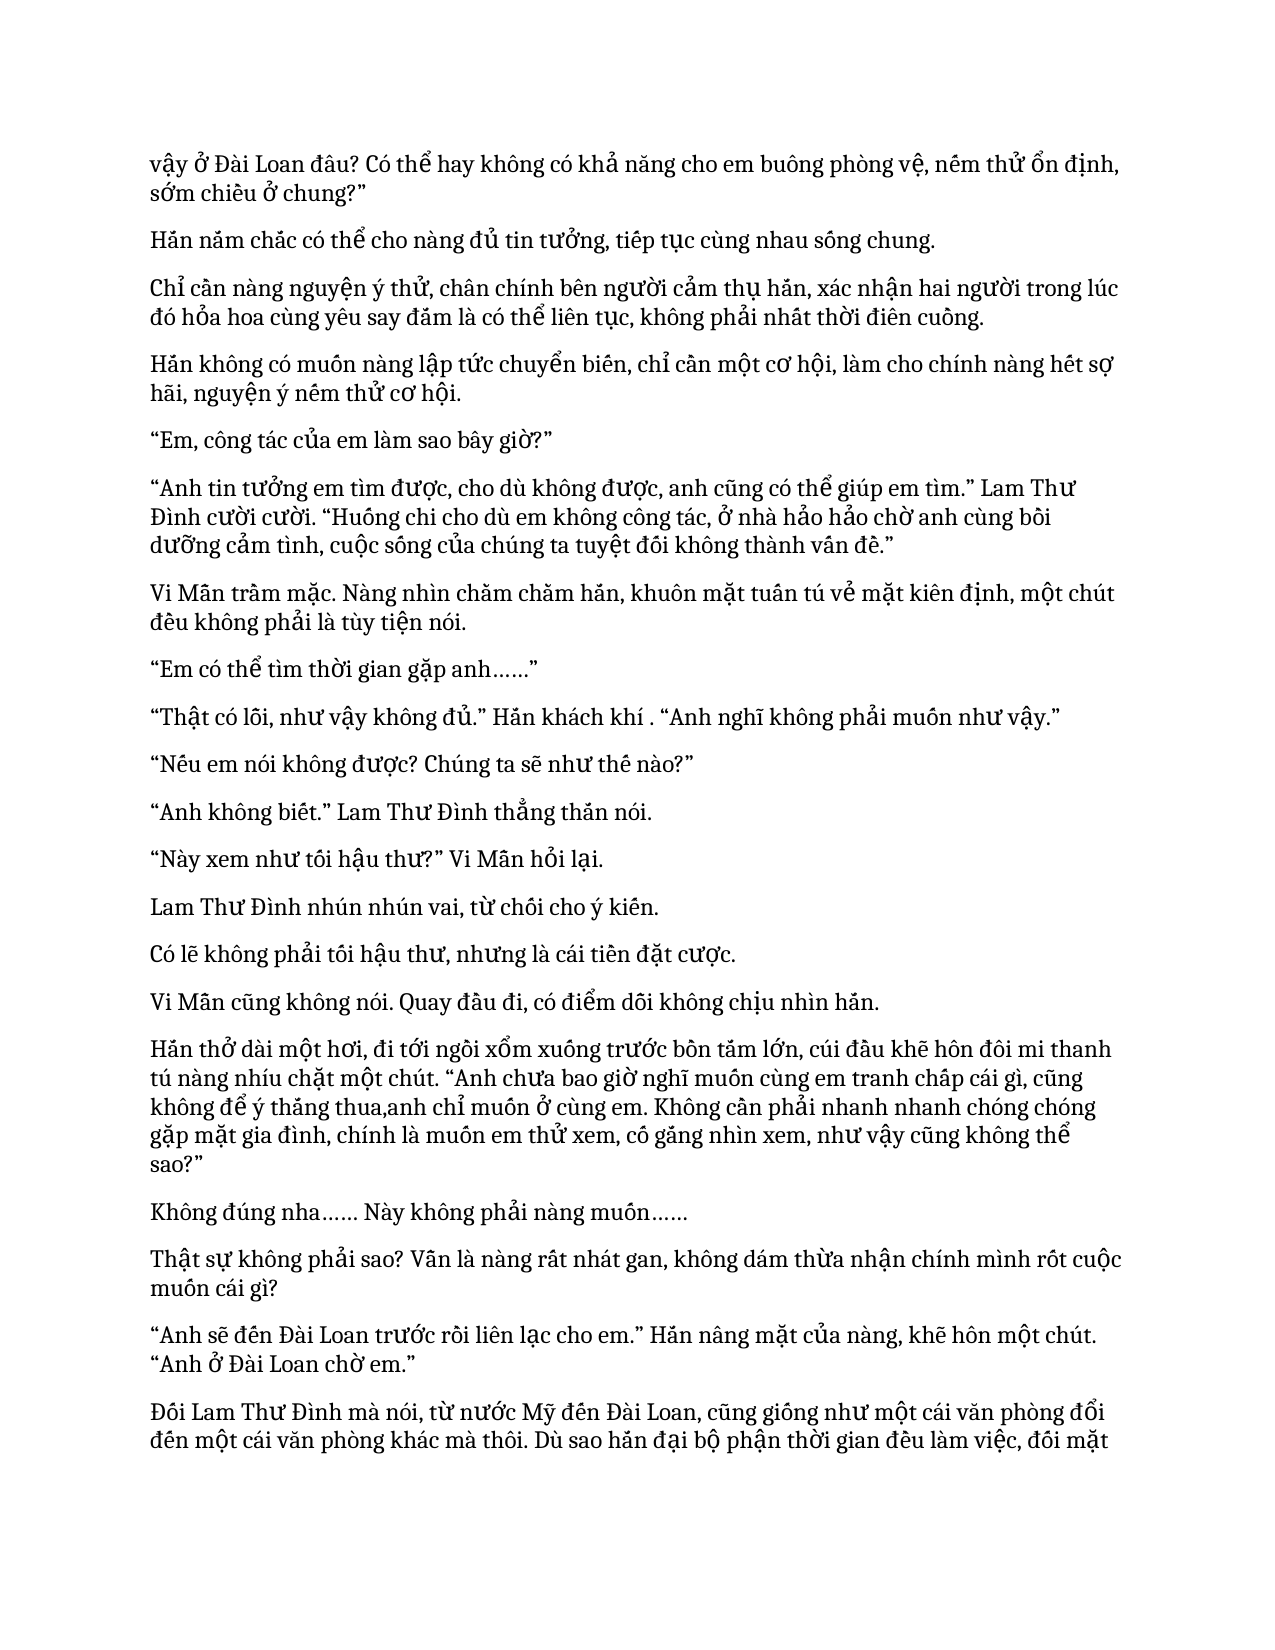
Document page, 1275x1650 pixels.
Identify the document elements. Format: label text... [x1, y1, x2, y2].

text Không đúng nha…… Này không phải nàng muốn…… [150, 1197, 1125, 1226]
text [150, 1397, 1125, 1455]
text “Này xem như tối hậu thư?” Vi Mẫn hỏi lại. [150, 845, 1125, 874]
text Có lẽ không phải tối hậu thư, nhưng là cái tiền đặt cược. [150, 940, 1125, 969]
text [150, 150, 1125, 207]
text “Anh không biết.” Lam Thư Đình thẳng thắn nói. [150, 797, 1125, 826]
text “Anh sẽ đến Đài Loan trước rồi liên lạc cho em.” Hắn nâng mặt của nàng, khẽ hôn một chút. “Anh ở Đài Loan chờ em.” [150, 1321, 1125, 1379]
text Hắn nắm chắc có thể cho nàng đủ tin tưởng, tiếp tục cùng nhau sống chung. [150, 226, 1125, 255]
text Hắn thở dài một hơi, đi tới ngồi xổm xuống trước bồn tắm lớn, cúi đầu khẽ hôn đôi mi thanh tú nàng nhíu chặt một chút. “Anh chưa bao giờ nghĩ muốn cùng em tranh chấp cái gì, cũng không để ý thắng thua,anh chỉ muốn ở cùng em. Không cần phải nhanh nhanh chóng chóng gặp mặt gia đình, chính là muốn em thử xem, cố gắng nhìn xem, như vậy cũng không thể sao?” [150, 1035, 1125, 1179]
text Thật sự không phải sao? Vẫn là nàng rất nhát gan, không dám thừa nhận chính mình rốt cuộc muốn cái gì? [150, 1245, 1125, 1302]
text Chỉ cần nàng nguyện ý thử, chân chính bên người cảm thụ hắn, xác nhận hai người trong lúc đó hỏa hoa cùng yêu say đắm là có thể liên tục, không phải nhất thời điên cuồng. [150, 274, 1125, 331]
text “Thật có lỗi, như vậy không đủ.” Hắn khách khí . “Anh nghĩ không phải muốn như vậy.” [150, 702, 1125, 731]
text “Anh tin tưởng em tìm được, cho dù không được, anh cũng có thể giúp em tìm.” Lam Thư Đình cười cười. “Huống chi cho dù em không công tác, ở nhà hảo hảo chờ anh cùng bồi dưỡng cảm tình, cuộc sống của chúng ta tuyệt đối không thành vấn đề.” [150, 474, 1125, 560]
text “Nếu em nói không được? Chúng ta sẽ như thế nào?” [150, 750, 1125, 779]
text Hắn không có muốn nàng lập tức chuyển biến, chỉ cần một cơ hội, làm cho chính nàng hết sợ hãi, nguyện ý nếm thử cơ hội. [150, 350, 1125, 407]
text Vi Mẫn cũng không nói. Quay đầu đi, có điểm dỗi không chịu nhìn hắn. [150, 987, 1125, 1016]
text “Em, công tác của em làm sao bây giờ?” [150, 426, 1125, 455]
text “Em có thể tìm thời gian gặp anh……” [150, 655, 1125, 684]
text Lam Thư Đình nhún nhún vai, từ chối cho ý kiến. [150, 892, 1125, 921]
text Vi Mẫn trầm mặc. Nàng nhìn chằm chằm hắn, khuôn mặt tuấn tú vẻ mặt kiên định, một chút đều không phải là tùy tiện nói. [150, 579, 1125, 636]
